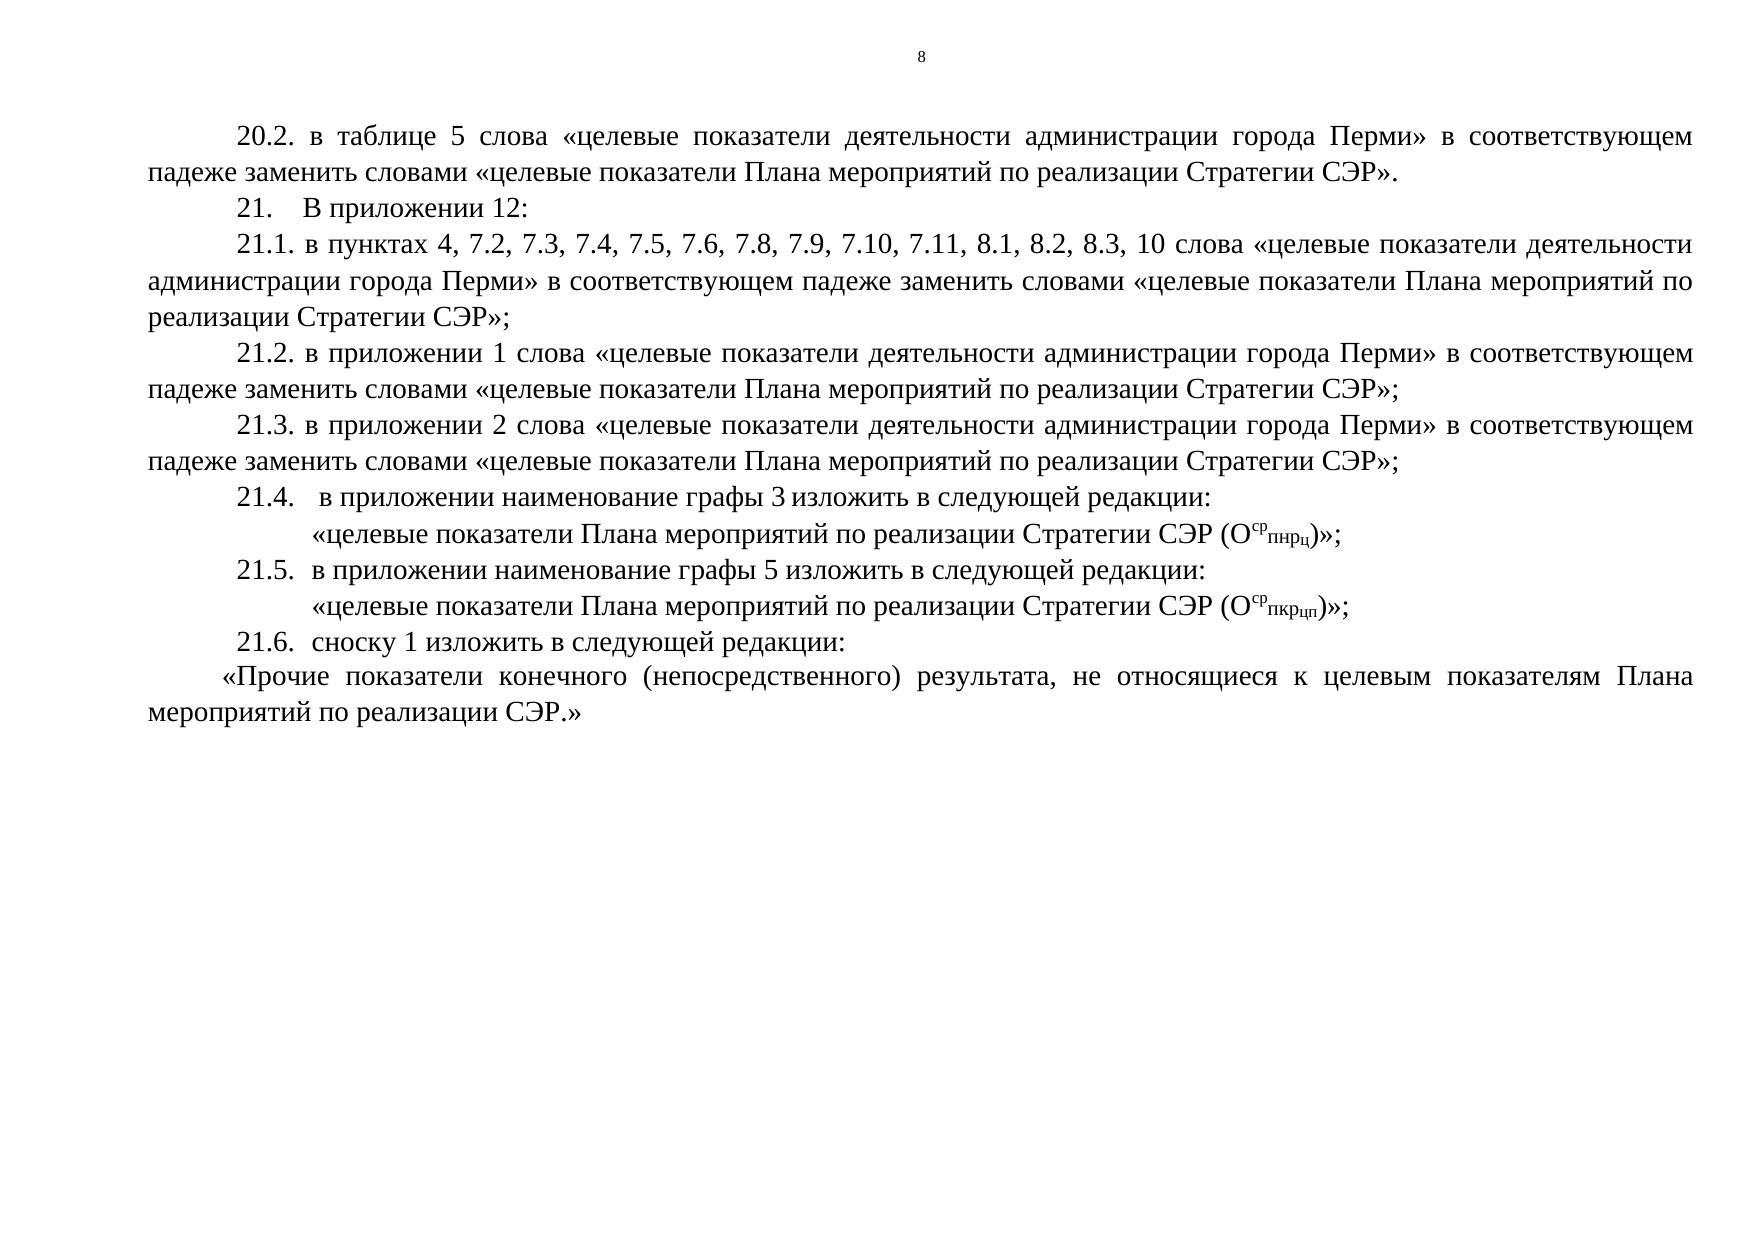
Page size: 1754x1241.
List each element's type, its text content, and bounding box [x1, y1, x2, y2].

list в таблице 5 слова «целевые показатели деятельности администрации города Перми» в соответствующем падеже заменить словами «целевые показатели Плана мероприятий по реализации Стратегии СЭР». [148, 118, 1695, 188]
list в приложении наименование графы 3 изложить в следующей редакции: [236, 479, 1695, 513]
list В приложении 12: [148, 190, 1695, 224]
list «целевые показатели Плана мероприятий по реализации Стратегии СЭР (Осрпкрцп)»; [311, 588, 1695, 622]
list в приложении наименование графы 5 изложить в следующей редакции: [236, 552, 1695, 585]
list в приложении 2 слова «целевые показатели деятельности администрации города Перми» в соответствующем падеже заменить словами «целевые показатели Плана мероприятий по реализации Стратегии СЭР»; [148, 407, 1695, 477]
list в приложении 1 слова «целевые показатели деятельности администрации города Перми» в соответствующем падеже заменить словами «целевые показатели Плана мероприятий по реализации Стратегии СЭР»; [148, 335, 1695, 405]
list «Прочие показатели конечного (непосредственного) результата, не относящиеся к целевым показателям Плана мероприятий по реализации СЭР.» [148, 658, 1695, 727]
list «целевые показатели Плана мероприятий по реализации Стратегии СЭР (Осрпнрц)»; [311, 516, 1695, 549]
list в пунктах 4, 7.2, 7.3, 7.4, 7.5, 7.6, 7.8, 7.9, 7.10, 7.11, 8.1, 8.2, 8.3, 10 слова «целевые показатели деятельности администрации города Перми» в соответствующем падеже заменить словами «целевые показатели Плана мероприятий по реализации Стратегии СЭР»; [148, 227, 1695, 332]
list сноску 1 изложить в следующей редакции: [236, 624, 1695, 658]
